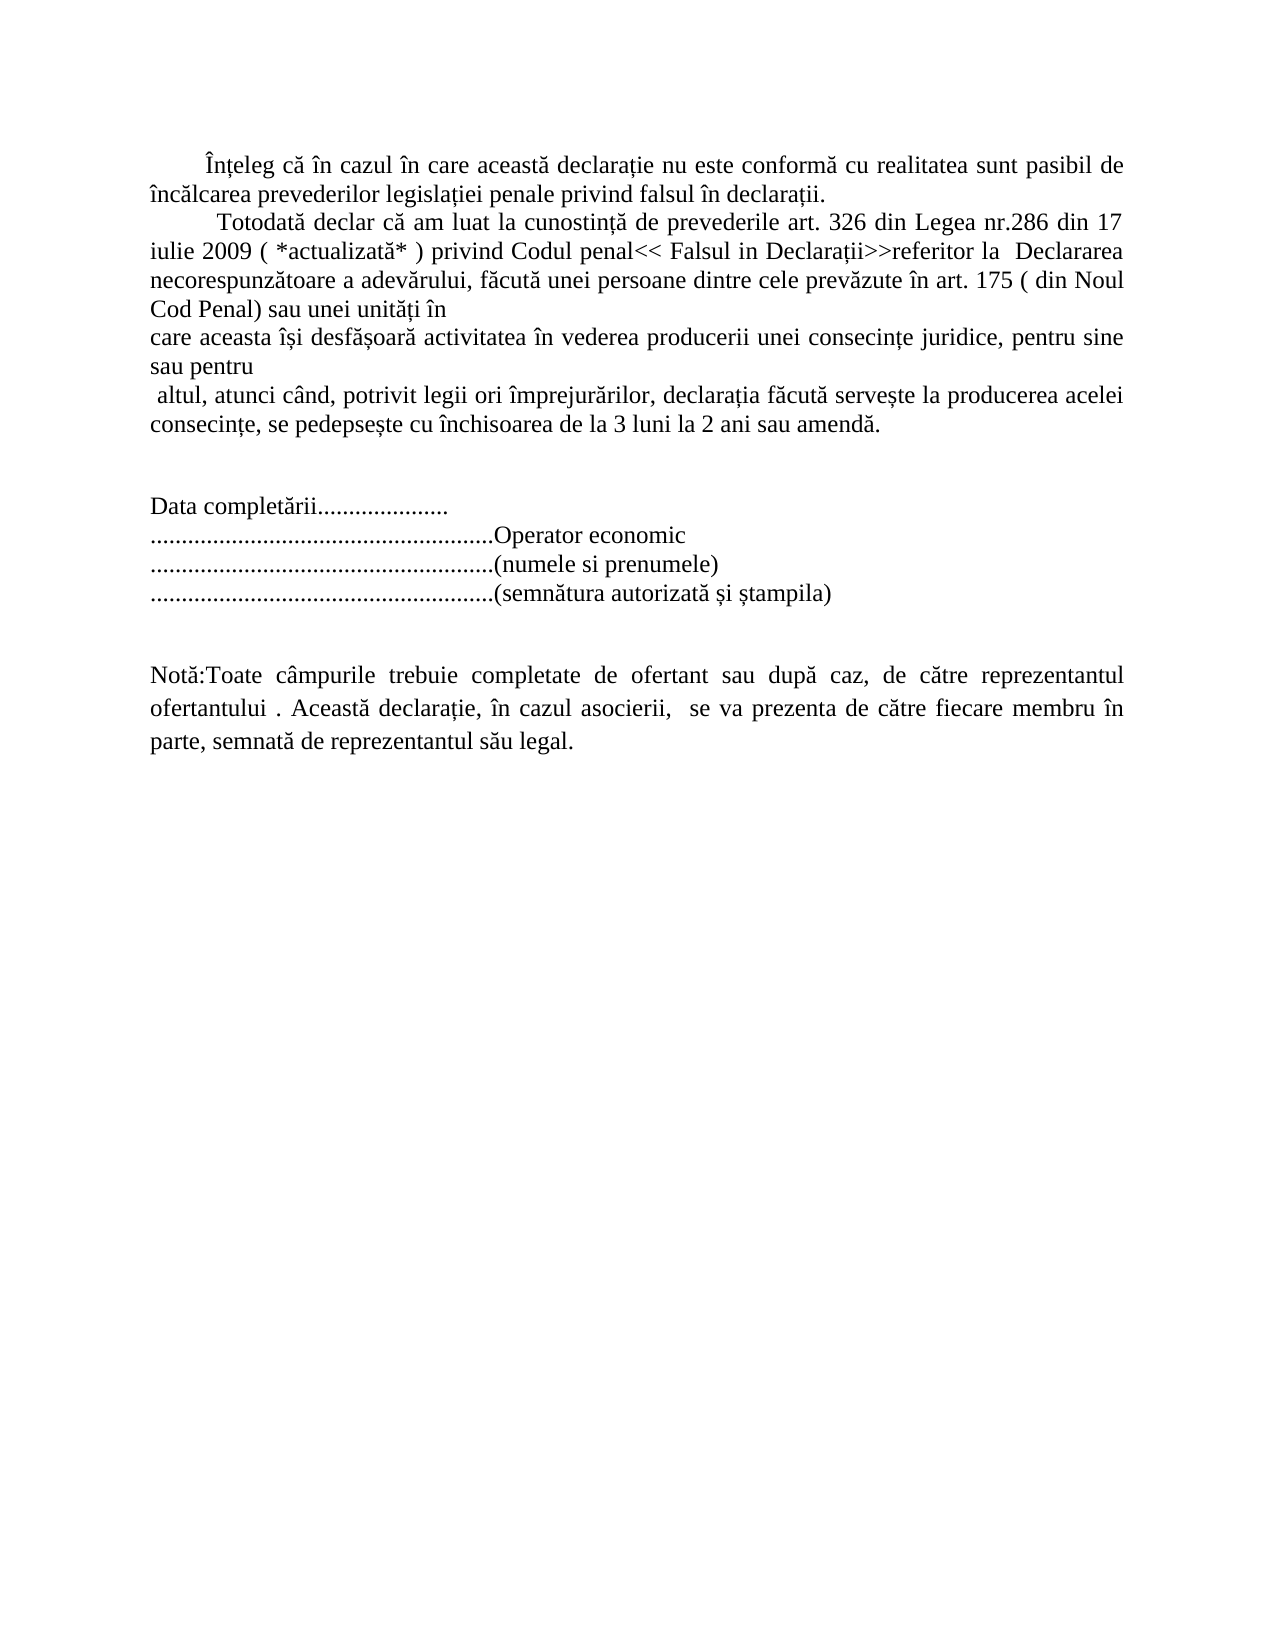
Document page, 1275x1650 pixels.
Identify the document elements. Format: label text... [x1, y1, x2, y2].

text .......................................................(semnătura autorizată și ștampila) [150, 578, 1125, 606]
text Notă:Toate câmpurile trebuie completate de ofertant sau după caz, de către reprezentantul ofertantului . Această declarație, în cazul asocierii, se va prezenta de către fiecare membru în parte, semnată de reprezentantul său legal. [150, 660, 1125, 755]
text Totodată declar că am luat la cunostință de prevederile art. 326 din Legea nr.286 din 17 iulie 2009 ( *actualizată* ) privind Codul penal<< Falsul in Declarații>>referitor la Declararea necorespunzătoare a adevărului, făcută unei persoane dintre cele prevăzute în art. 175 ( din Noul Cod Penal) sau unei unități în [150, 207, 1125, 322]
text .......................................................Operator economic [150, 520, 1125, 549]
text altul, atunci când, potrivit legii ori împrejurărilor, declarația făcută servește la producerea acelei consecințe, se pedepsește cu închisoarea de la 3 luni la 2 ani sau amendă. [150, 380, 1125, 437]
text .......................................................(numele si prenumele) [150, 549, 1125, 578]
text care aceasta își desfășoară activitatea în vederea producerii unei consecințe juridice, pentru sine sau pentru [150, 322, 1125, 380]
text Înțeleg că în cazul în care această declarație nu este conformă cu realitatea sunt pasibil de încălcarea prevederilor legislației penale privind falsul în declarații. [150, 150, 1125, 207]
text Data completării..................... [150, 491, 1125, 520]
